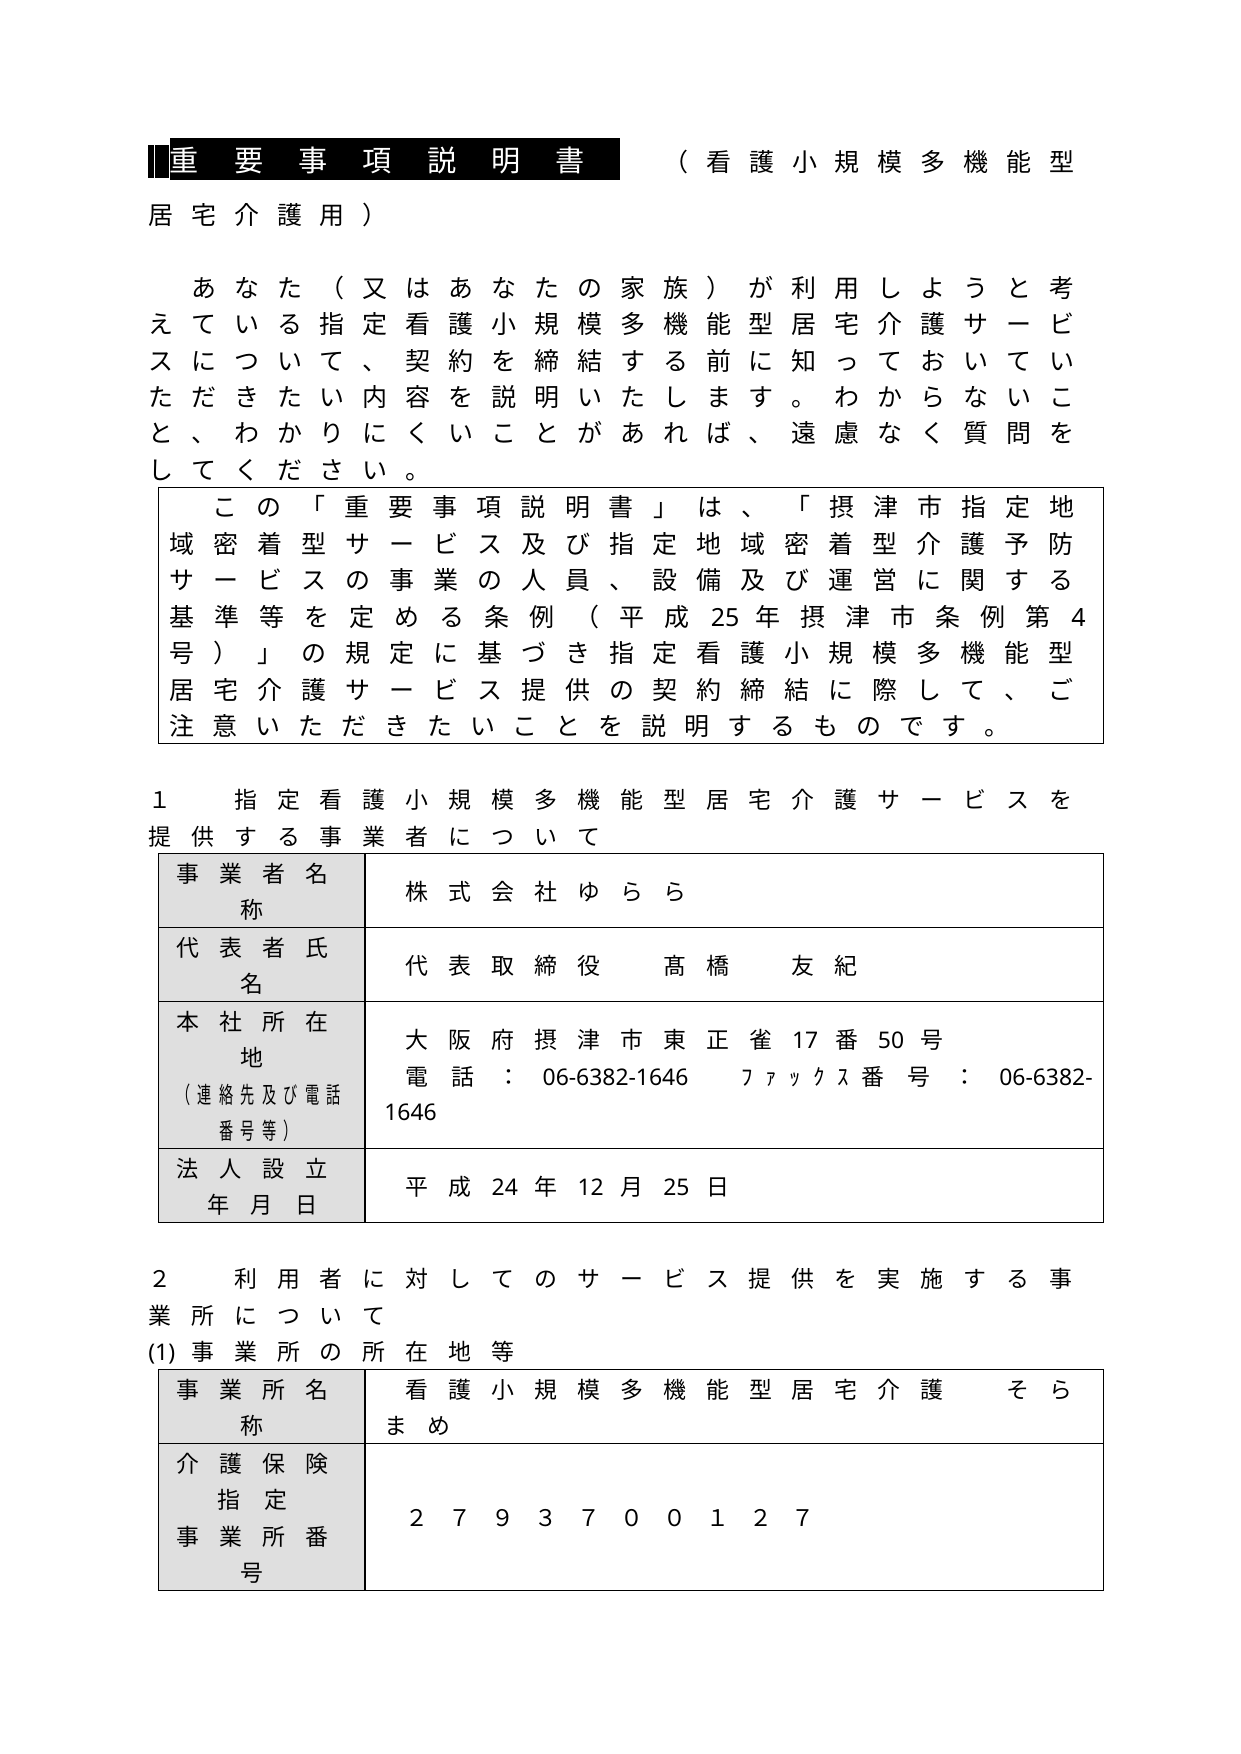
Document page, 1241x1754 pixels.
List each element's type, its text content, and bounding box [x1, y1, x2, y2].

table_header 事業者名称 [159, 854, 364, 927]
text ２ 利用者に対してのサービス提供を実施する事業所について [148, 1259, 1092, 1332]
text 重 要 事 項 説 明 書 （看護小規模多機能型居宅介護用） [148, 122, 1092, 231]
table_cell 代表取締役 髙橋 友紀 [366, 928, 1103, 1001]
table_cell 介護保険指定 事業所番号 [159, 1444, 364, 1590]
table_cell ２７９３７００１２７ [366, 1444, 1103, 1590]
table_cell 平成24年12月25日 [366, 1149, 1103, 1222]
text あなた（又はあなたの家族）が利用しようと考えている指定看護小規模多機能型居宅介護サービスについて、契約を締結する前に知っておいていただきたい内容を説明いたします。わからないこと、わかりにくいことがあれば、遠慮なく質問をしてください。 [148, 268, 1092, 487]
list 事業所の所在地等 [148, 1332, 1092, 1369]
table_cell 代表者氏名 [159, 928, 364, 1001]
table_cell 大阪府摂津市東正雀17番50号 電話：06-6382-1646 ﾌｧｯｸｽ番号：06-6382-1646 [366, 1002, 1103, 1148]
table_header 看護小規模多機能型居宅介護 そらまめ [366, 1370, 1103, 1443]
table_header この「重要事項説明書」は、「摂津市指定地域密着型サービス及び指定地域密着型介護予防サービスの事業の人員、設備及び運営に関する基準等を定める条例（平成25年摂津市条例第4号）」の規定に基づき指定看護小規模多機能型居宅介護サービス提供の契約締結に際して、ご注意いただきたいことを説明するものです。 [159, 488, 1103, 743]
table_cell 本社所在地 （連絡先及び電話番号等） [159, 1002, 364, 1148]
table_header 事業所名称 [159, 1370, 364, 1443]
table_cell 法人設立年月日 [159, 1149, 364, 1222]
table_header 株式会社ゆらら [366, 854, 1103, 927]
text １ 指定看護小規模多機能型居宅介護サービスを提供する事業者について [148, 780, 1092, 853]
